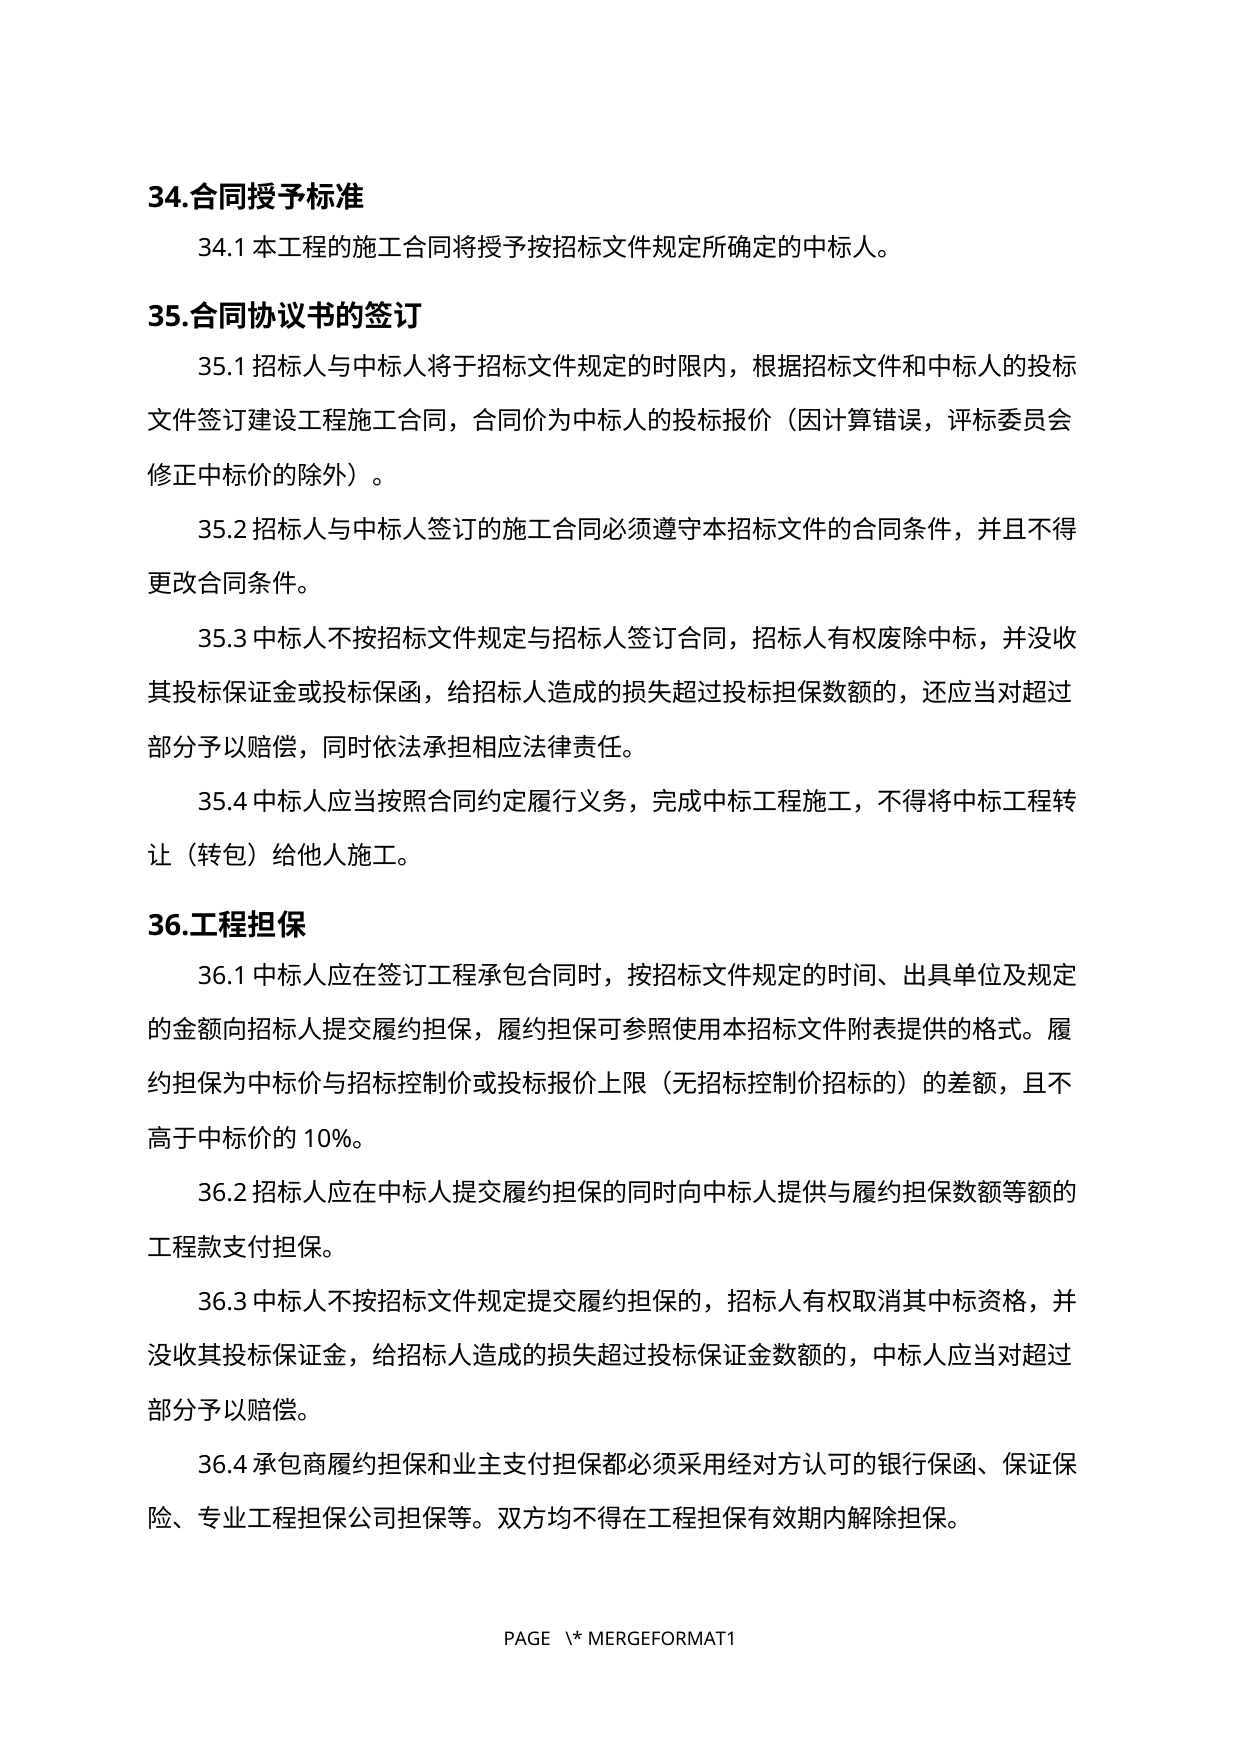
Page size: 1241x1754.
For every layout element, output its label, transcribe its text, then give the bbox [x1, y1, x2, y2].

text 35.合同协议书的签订 [148, 281, 1093, 346]
text 36.4承包商履约担保和业主支付担保都必须采用经对方认可的银行保函、保证保险、专业工程担保公司担保等。双方均不得在工程担保有效期内解除担保。 [148, 1444, 1093, 1535]
text 36.2招标人应在中标人提交履约担保的同时向中标人提供与履约担保数额等额的工程款支付担保。 [148, 1173, 1093, 1263]
text 35.2招标人与中标人签订的施工合同必须遵守本招标文件的合同条件，并且不得更改合同条件。 [148, 509, 1093, 600]
text 36.3中标人不按招标文件规定提交履约担保的，招标人有权取消其中标资格，并没收其投标保证金，给招标人造成的损失超过投标保证金数额的，中标人应当对超过部分予以赔偿。 [148, 1281, 1093, 1426]
text 34.1本工程的施工合同将授予按招标文件规定所确定的中标人。 [148, 227, 1093, 263]
text 36.1中标人应在签订工程承包合同时，按招标文件规定的时间、出具单位及规定的金额向招标人提交履约担保，履约担保可参照使用本招标文件附表提供的格式。履约担保为中标价与招标控制价或投标报价上限（无招标控制价招标的）的差额，且不高于中标价的10%。 [148, 955, 1093, 1154]
text 35.4中标人应当按照合同约定履行义务，完成中标工程施工，不得将中标工程转让（转包）给他人施工。 [148, 781, 1093, 872]
text 34.合同授予标准 [148, 162, 1093, 227]
text 35.3中标人不按招标文件规定与招标人签订合同，招标人有权废除中标，并没收其投标保证金或投标保函，给招标人造成的损失超过投标担保数额的，还应当对超过部分予以赔偿，同时依法承担相应法律责任。 [148, 618, 1093, 763]
text 35.1招标人与中标人将于招标文件规定的时限内，根据招标文件和中标人的投标文件签订建设工程施工合同，合同价为中标人的投标报价（因计算错误，评标委员会修正中标价的除外）。 [148, 346, 1093, 491]
text 36.工程担保 [148, 890, 1093, 955]
